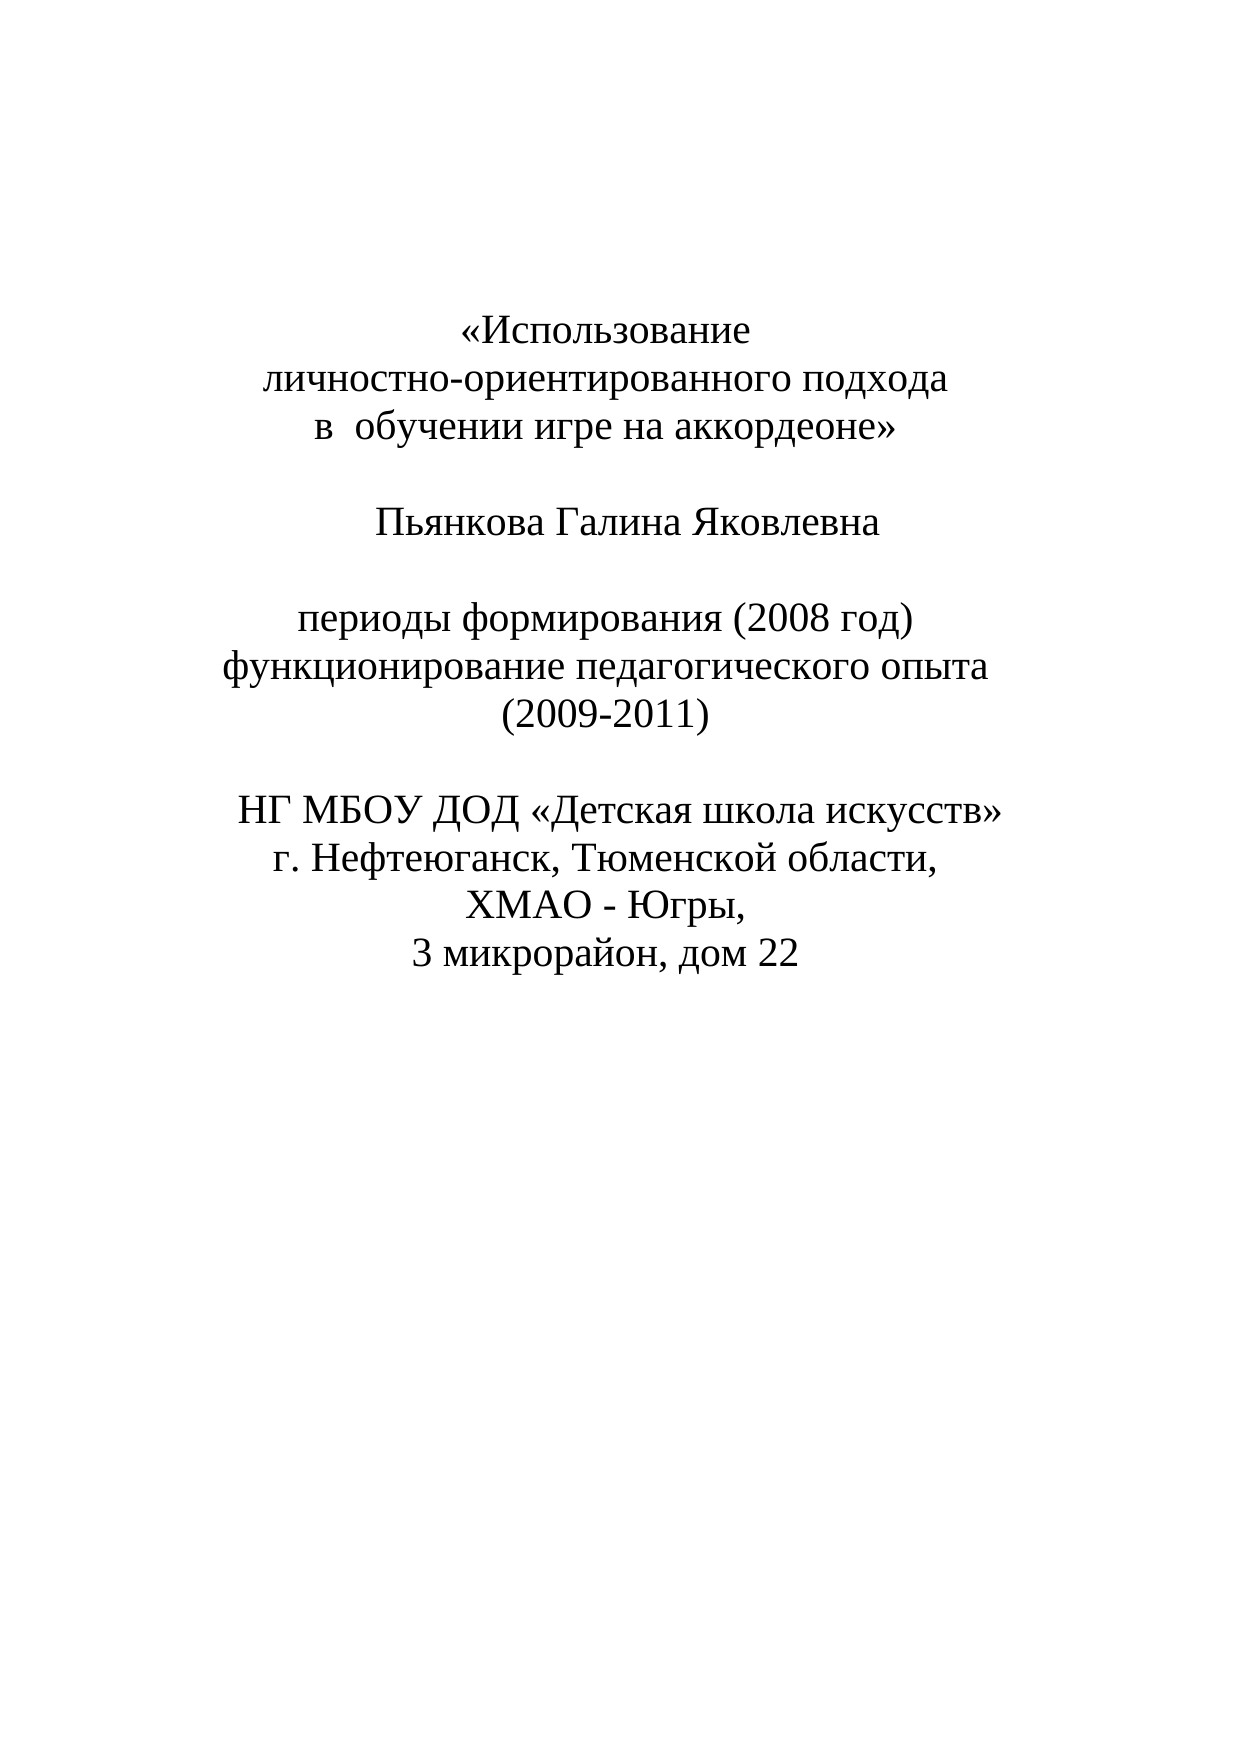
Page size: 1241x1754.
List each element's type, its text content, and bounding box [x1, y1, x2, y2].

text НГ МБОУ ДОД «Детская школа искусств» [148, 784, 1093, 832]
text функционирование педагогического опыта [118, 640, 1093, 688]
text «Использование [118, 305, 1093, 353]
text личностно-ориентированного подхода [118, 353, 1093, 401]
text в обучении игре на аккордеоне» [118, 401, 1093, 449]
text периоды формирования (2008 год) [118, 592, 1093, 640]
text г. Нефтеюганск, Тюменской области, [118, 832, 1093, 880]
text (2009-2011) [118, 688, 1093, 736]
text Пьянкова Галина Яковлевна [148, 497, 1107, 544]
text 3 микрорайон, дом 22 [118, 928, 1093, 976]
text ХМАО - Югры, [118, 880, 1093, 928]
